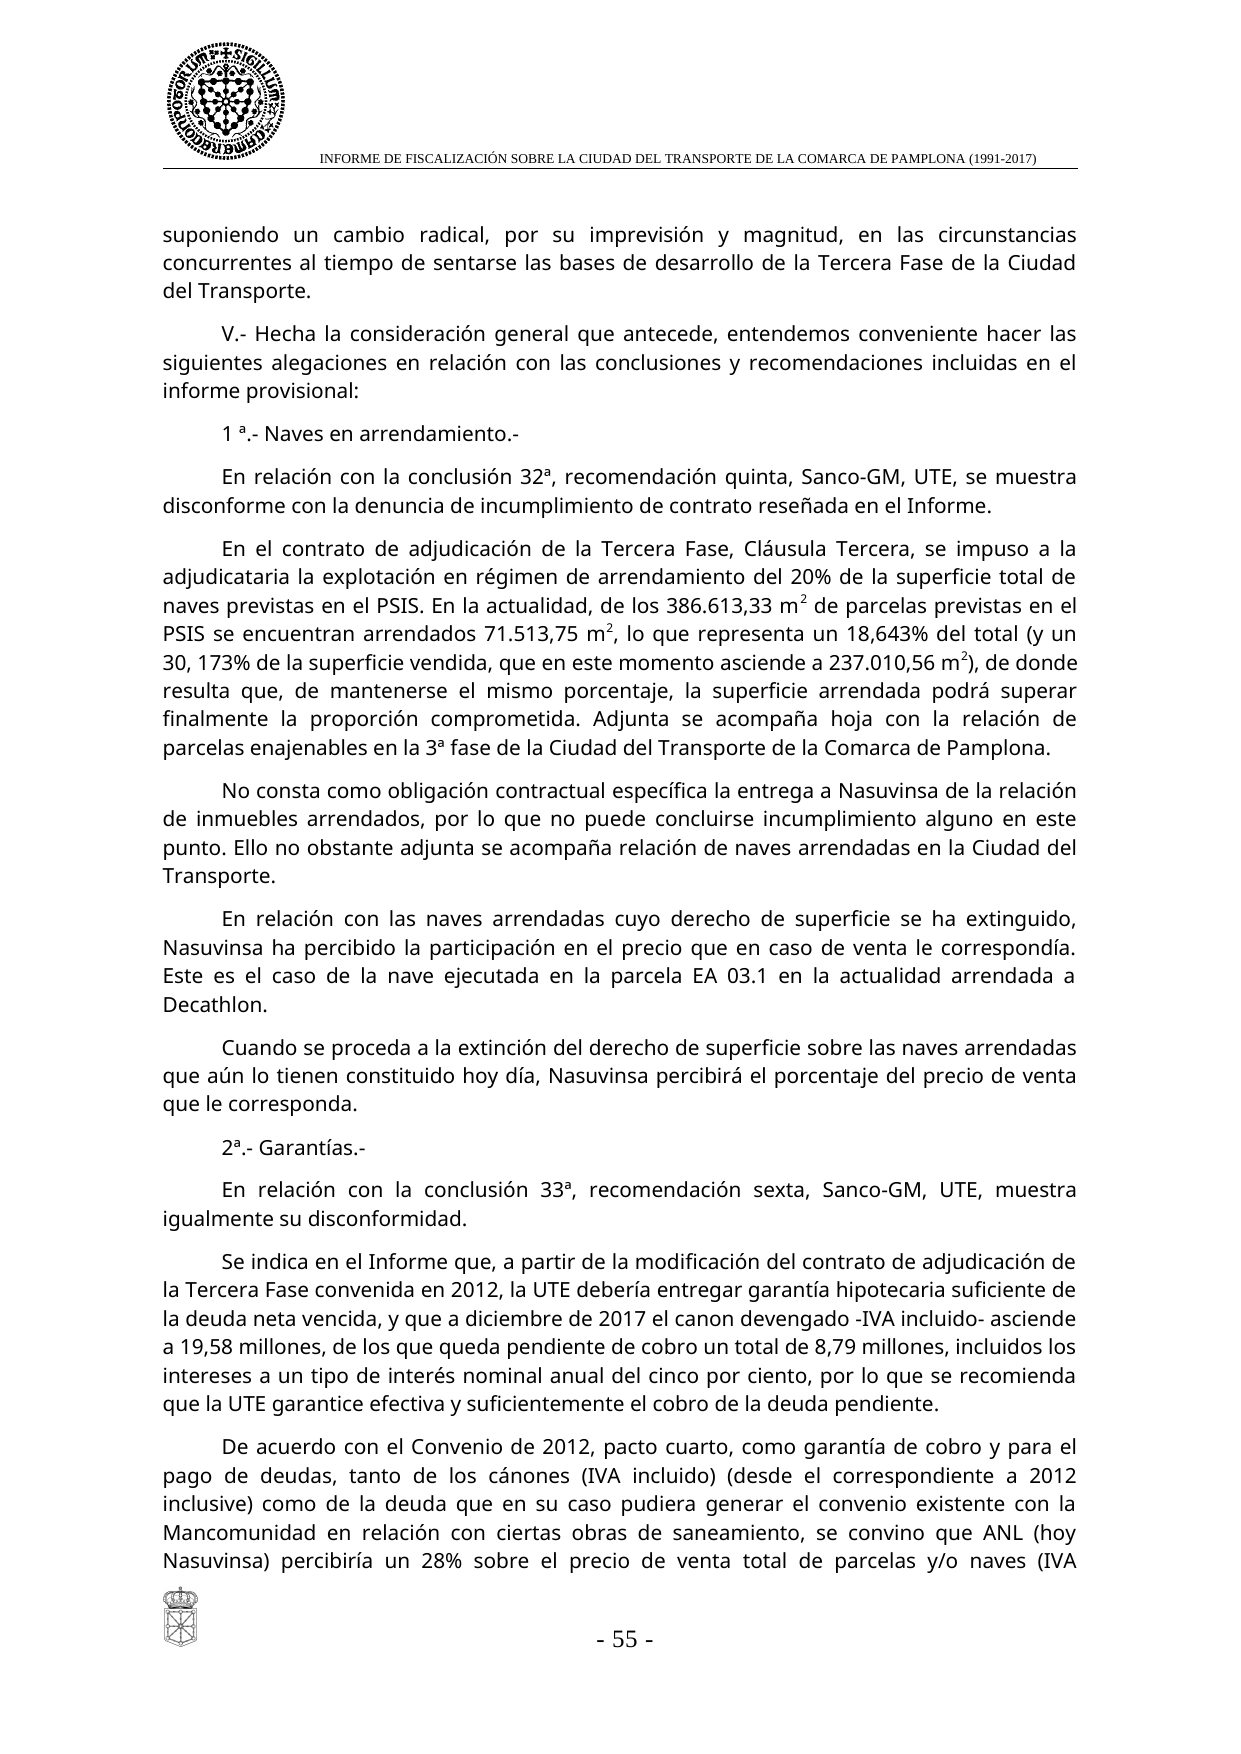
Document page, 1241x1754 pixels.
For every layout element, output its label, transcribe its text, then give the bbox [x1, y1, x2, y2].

text En relación con la conclusión 32ª, recomendación quinta, Sanco-GM, UTE, se muestra disconforme con la denuncia de incumplimiento de contrato reseñada en el Informe. [162, 462, 1078, 519]
text En el contrato de adjudicación de la Tercera Fase, Cláusula Tercera, se impuso a la adjudicataria la explotación en régimen de arrendamiento del 20% de la superficie total de naves previstas en el PSIS. En la actualidad, de los 386.613,33 m2 de parcelas previstas en el PSIS se encuentran arrendados 71.513,75 m2, lo que representa un 18,643% del total (y un 30, 173% de la superficie vendida, que en este momento asciende a 237.010,56 m2), de donde resulta que, de mantenerse el mismo porcentaje, la superficie arrendada podrá superar finalmente la proporción comprometida. Adjunta se acompaña hoja con la relación de parcelas enajenables en la 3ª fase de la Ciudad del Transporte de la Comarca de Pamplona. [162, 534, 1078, 761]
text Se indica en el Informe que, a partir de la modificación del contrato de adjudicación de la Tercera Fase convenida en 2012, la UTE debería entregar garantía hipotecaria suficiente de la deuda neta vencida, y que a diciembre de 2017 el canon devengado -IVA incluido- asciende a 19,58 millones, de los que queda pendiente de cobro un total de 8,79 millones, incluidos los intereses a un tipo de interés nominal anual del cinco por ciento, por lo que se recomienda que la UTE garantice efectiva y suficientemente el cobro de la deuda pendiente. [162, 1247, 1078, 1418]
text En relación con las naves arrendadas cuyo derecho de superficie se ha extinguido, Nasuvinsa ha percibido la participación en el precio que en caso de venta le correspondía. Este es el caso de la nave ejecutada en la parcela EA 03.1 en la actualidad arrendada a Decathlon. [162, 904, 1078, 1018]
text 2ª.- Garantías.- [162, 1133, 1078, 1161]
picture [162, 1586, 199, 1648]
picture [162, 38, 289, 164]
text No consta como obligación contractual específica la entrega a Nasuvinsa de la relación de inmuebles arrendados, por lo que no puede concluirse incumplimiento alguno en este punto. Ello no obstante adjunta se acompaña relación de naves arrendadas en la Ciudad del Transporte. [162, 776, 1078, 890]
text Cuando se proceda a la extinción del derecho de superficie sobre las naves arrendadas que aún lo tienen constituido hoy día, Nasuvinsa percibirá el porcentaje del precio de venta que le corresponda. [162, 1033, 1078, 1118]
text V.- Hecha la consideración general que antecede, entendemos conveniente hacer las siguientes alegaciones en relación con las conclusiones y recomendaciones incluidas en el informe provisional: [162, 319, 1078, 405]
text 1 ª.- Naves en arrendamiento.- [162, 419, 1078, 448]
text En relación con la conclusión 33ª, recomendación sexta, Sanco-GM, UTE, muestra igualmente su disconformidad. [162, 1176, 1078, 1232]
